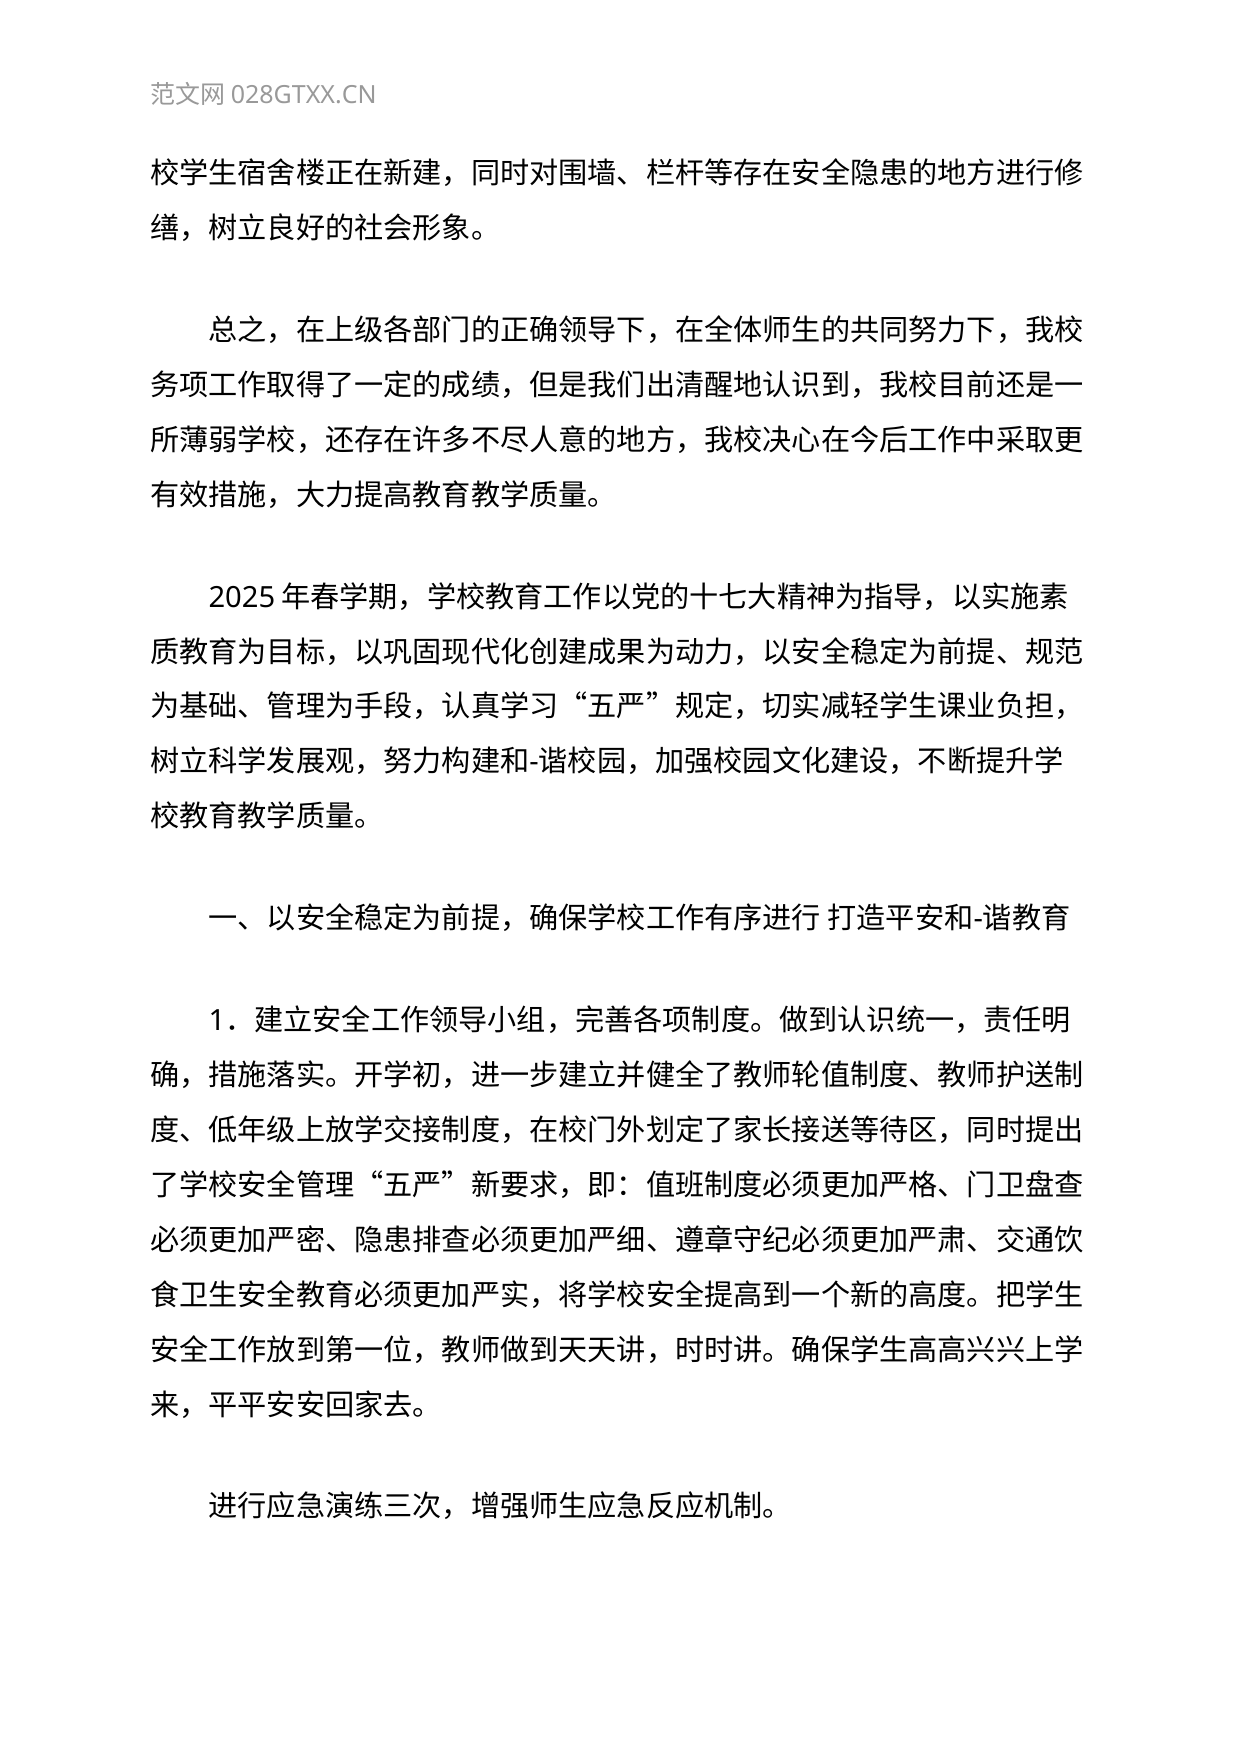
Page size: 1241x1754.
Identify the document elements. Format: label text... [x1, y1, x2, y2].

text 总之，在上级各部门的正确领导下，在全体师生的共同努力下，我校务项工作取得了一定的成绩，但是我们出清醒地认识到，我校目前还是一所薄弱学校，还存在许多不尽人意的地方，我校决心在今后工作中采取更有效措施，大力提高教育教学质量。 [150, 307, 1090, 514]
text 进行应急演练三次，增强师生应急反应机制。 [150, 1483, 1090, 1525]
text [150, 150, 1090, 247]
text 2025年春学期，学校教育工作以党的十七大精神为指导，以实施素质教育为目标，以巩固现代化创建成果为动力，以安全稳定为前提、规范为基础、管理为手段，认真学习“五严”规定，切实减轻学生课业负担，树立科学发展观，努力构建和-谐校园，加强校园文化建设，不断提升学校教育教学质量。 [150, 573, 1090, 835]
text 1．建立安全工作领导小组，完善各项制度。做到认识统一，责任明确，措施落实。开学初，进一步建立并健全了教师轮值制度、教师护送制度、低年级上放学交接制度，在校门外划定了家长接送等待区，同时提出了学校安全管理“五严”新要求，即：值班制度必须更加严格、门卫盘查必须更加严密、隐患排查必须更加严细、遵章守纪必须更加严肃、交通饮食卫生安全教育必须更加严实，将学校安全提高到一个新的高度。把学生安全工作放到第一位，教师做到天天讲，时时讲。确保学生高高兴兴上学来，平平安安回家去。 [150, 997, 1090, 1423]
text 一、以安全稳定为前提，确保学校工作有序进行 打造平安和-谐教育 [150, 895, 1090, 937]
